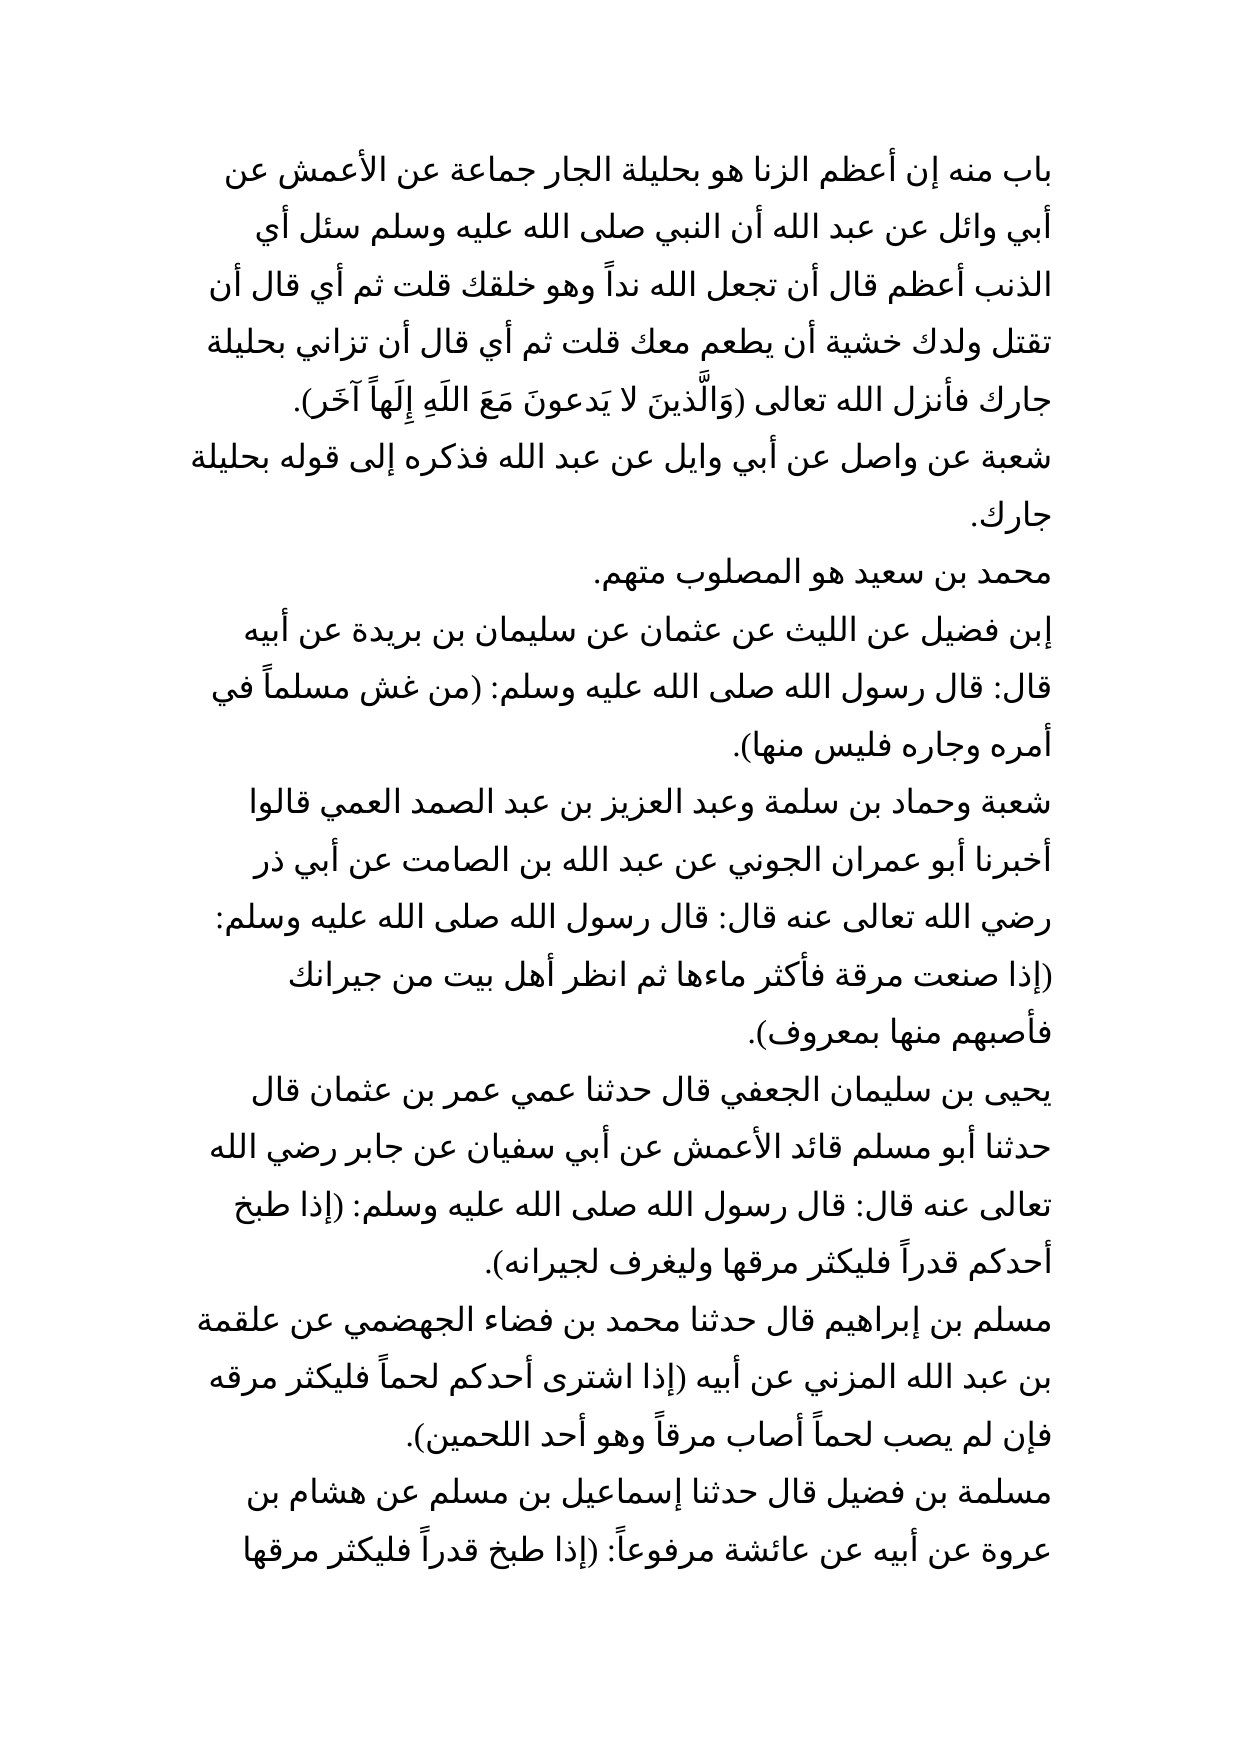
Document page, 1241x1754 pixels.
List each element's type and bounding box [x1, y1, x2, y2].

text [187, 150, 1053, 1568]
